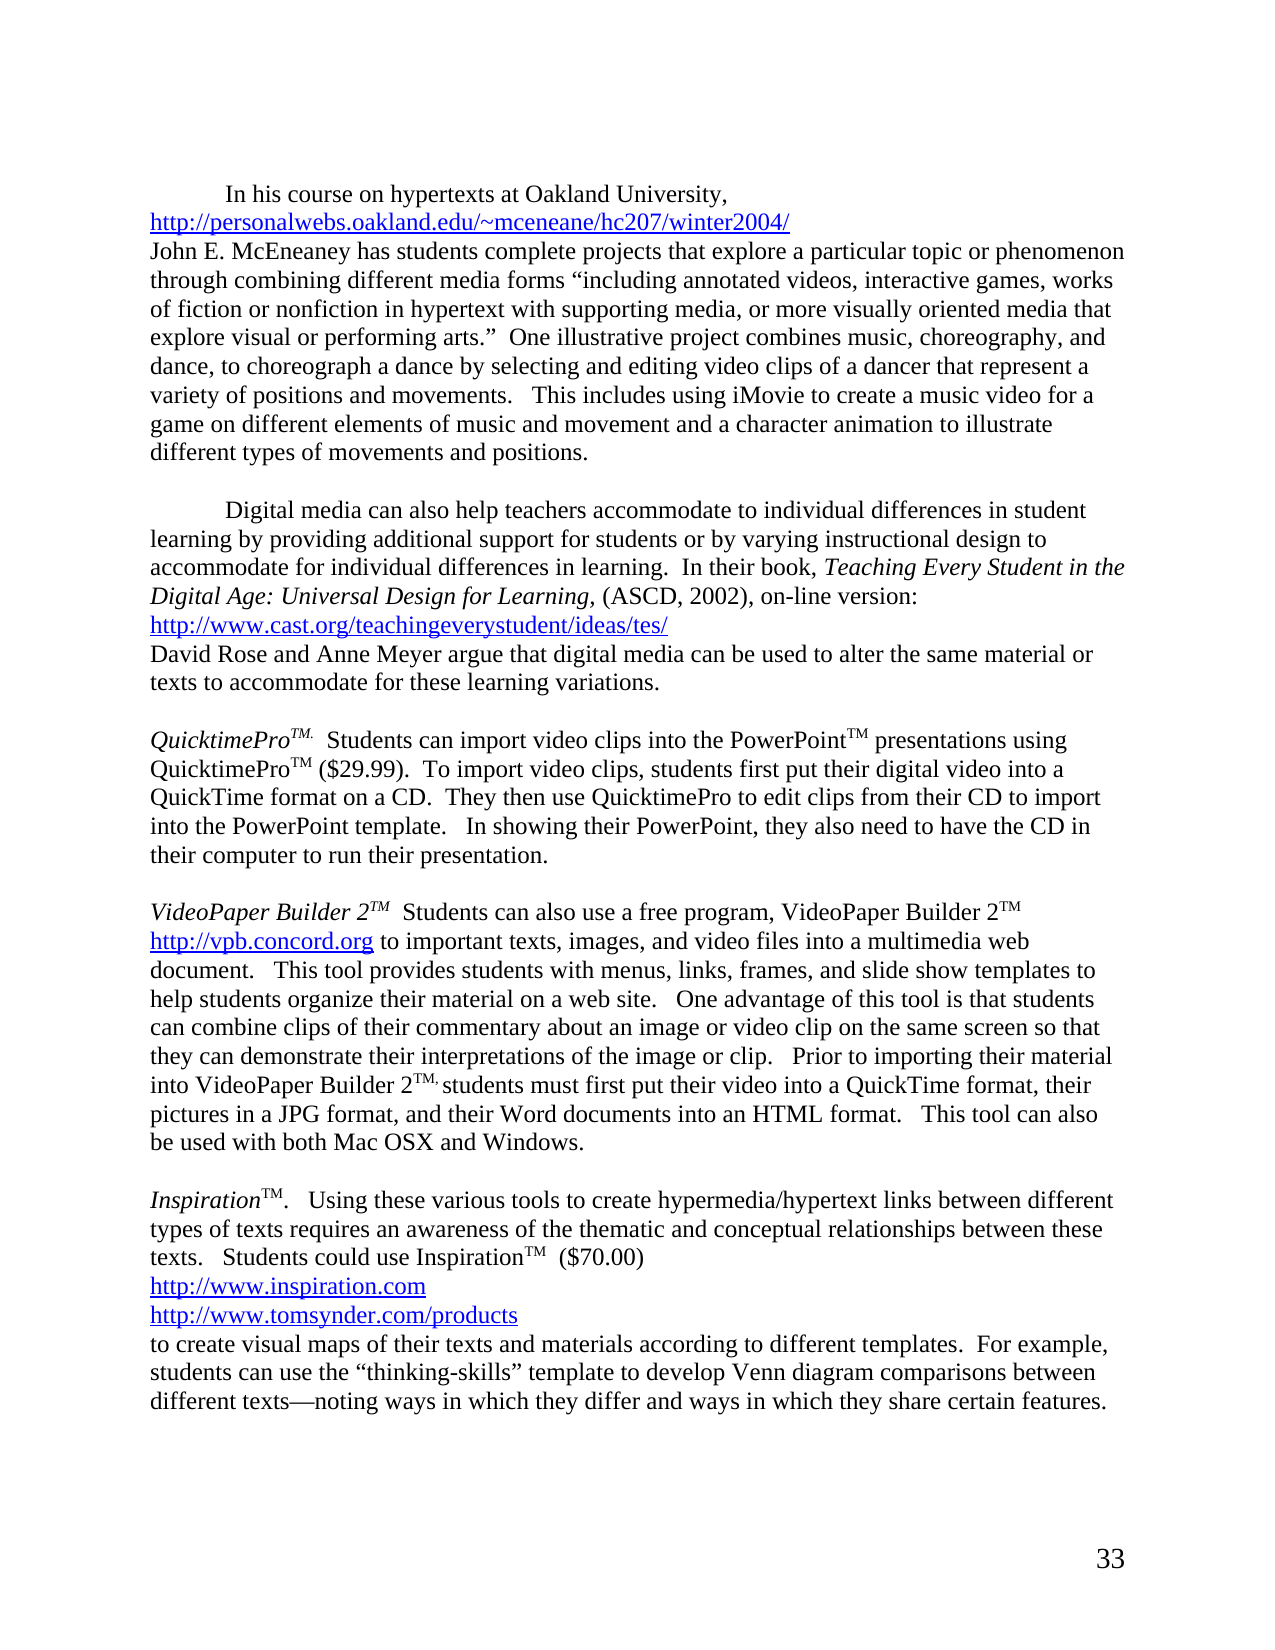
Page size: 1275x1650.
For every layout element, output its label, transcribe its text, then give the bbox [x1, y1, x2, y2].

text David Rose and Anne Meyer argue that digital media can be used to alter the same material or texts to accommodate for these learning variations. [150, 639, 1125, 696]
text John E. McEneaney has students complete projects that explore a particular topic or phenomenon through combining different media forms “including annotated videos, interactive games, works of fiction or nonfiction in hypertext with supporting media, or more visually oriented media that explore visual or performing arts.” One illustrative project combines music, choreography, and dance, to choreograph a dance by selecting and editing video clips of a dancer that represent a variety of positions and movements. This includes using iMovie to create a music video for a game on different elements of music and movement and a character animation to illustrate different types of movements and positions. [150, 236, 1125, 466]
text InspirationTM. Using these various tools to create hypermedia/hypertext links between different types of texts requires an awareness of the thematic and conceptual relationships between these texts. Students could use InspirationTM ($70.00) [150, 1185, 1125, 1271]
text http://www.inspiration.com [150, 1271, 1125, 1300]
text http://www.tomsynder.com/products [150, 1300, 1125, 1329]
text Digital media can also help teachers accommodate to individual differences in student learning by providing additional support for students or by varying instructional design to accommodate for individual differences in learning. In their book, Teaching Every Student in the Digital Age: Universal Design for Learning, (ASCD, 2002), on-line version: http://www.cast.org/teachingeverystudent/ideas/tes/ [150, 495, 1125, 639]
text VideoPaper Builder 2TM Students can also use a free program, VideoPaper Builder 2TM http://vpb.concord.org to important texts, images, and video files into a multimedia web document. This tool provides students with menus, links, frames, and slide show templates to help students organize their material on a web site. One advantage of this tool is that students can combine clips of their commentary about an image or video clip on the same screen so that they can demonstrate their interpretations of the image or clip. Prior to importing their material into VideoPaper Builder 2TM, students must first put their video into a QuickTime format, their pictures in a JPG format, and their Word documents into an HTML format. This tool can also be used with both Mac OSX and Windows. [150, 897, 1125, 1156]
text http://personalwebs.oakland.edu/~mceneane/hc207/winter2004/ [150, 207, 1125, 236]
text In his course on hypertexts at , [150, 179, 1125, 207]
text QuicktimeProTM. Students can import video clips into the PowerPointTM presentations using QuicktimeProTM ($29.99). To import video clips, students first put their digital video into a QuickTime format on a CD. They then use QuicktimePro to edit clips from their CD to import into the PowerPoint template. In showing their PowerPoint, they also need to have the CD in their computer to run their presentation. [150, 725, 1125, 869]
text to create visual maps of their texts and materials according to different templates. For example, students can use the “thinking-skills” template to develop Venn diagram comparisons between different texts—noting ways in which they differ and ways in which they share certain features. [150, 1329, 1125, 1415]
